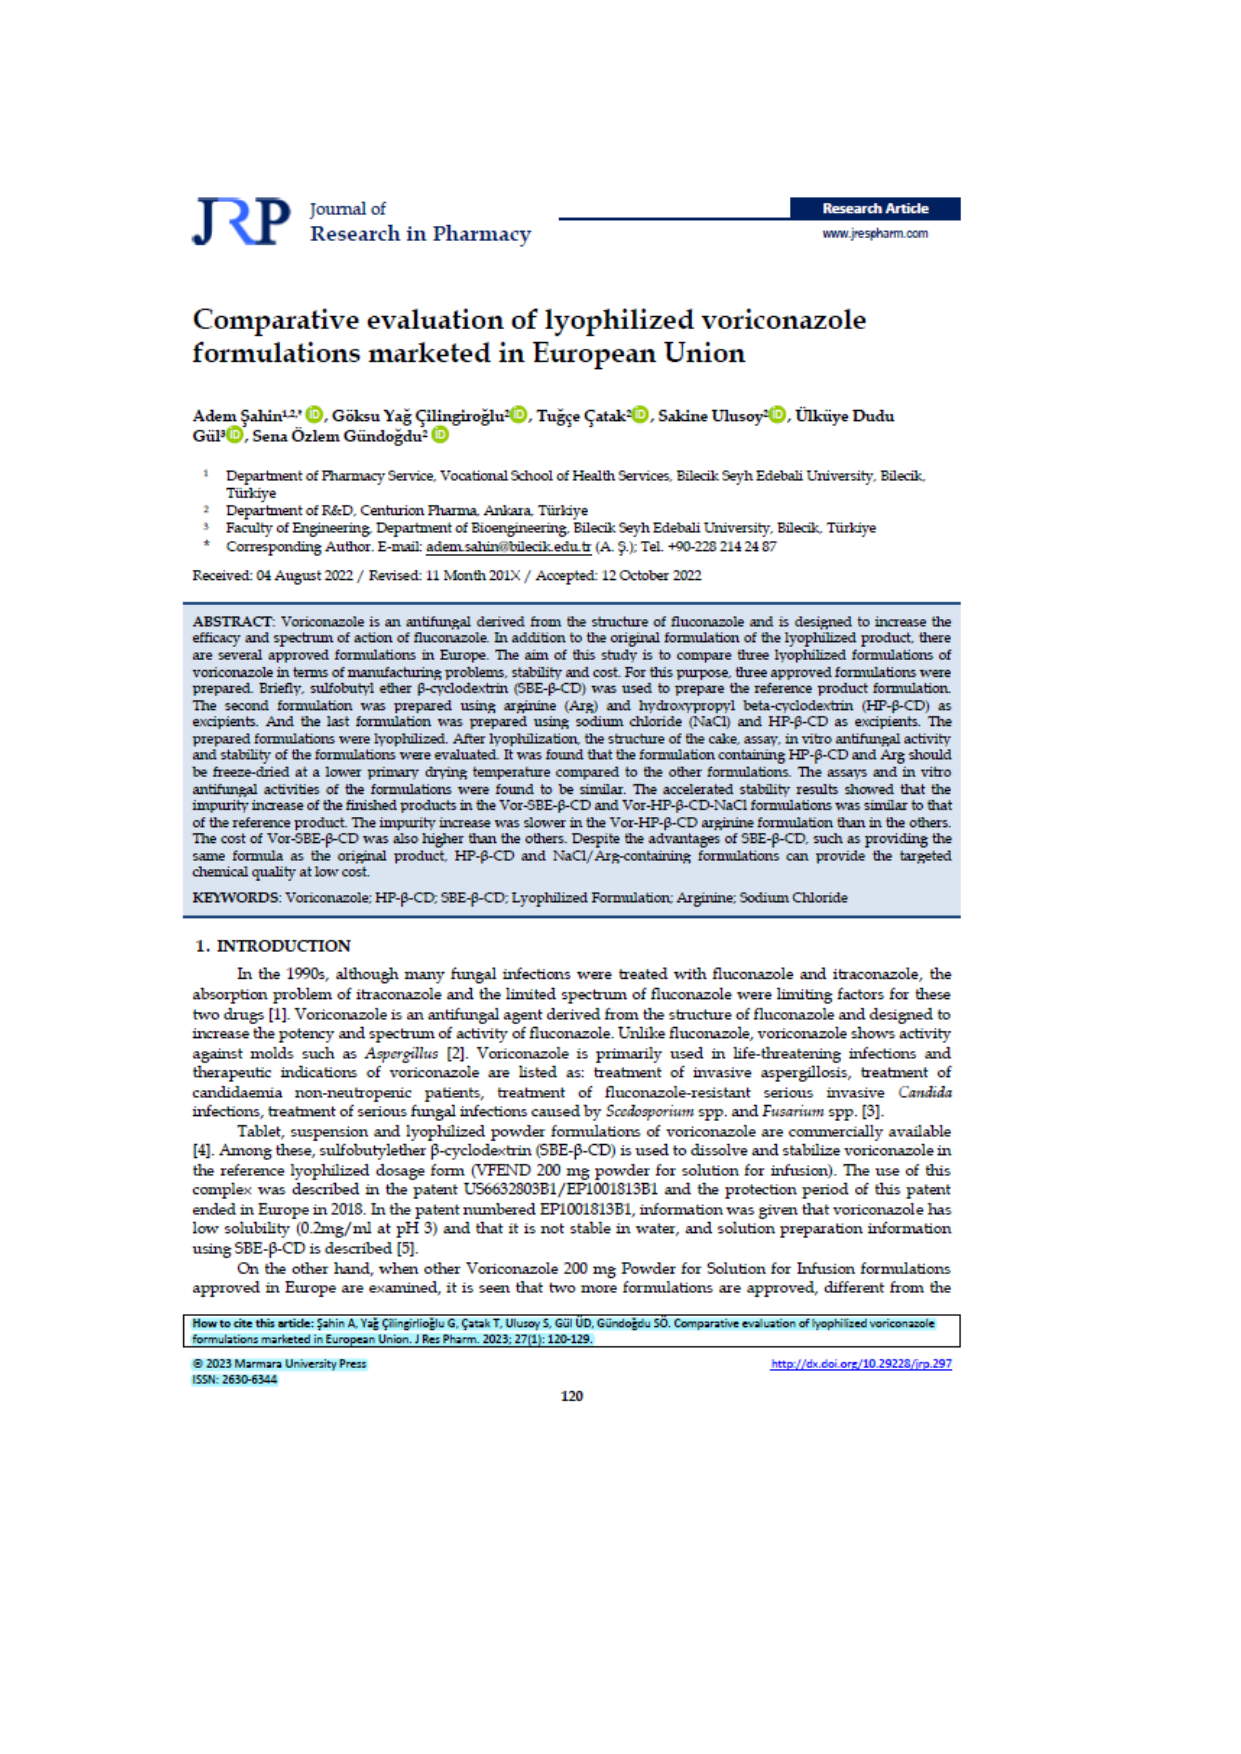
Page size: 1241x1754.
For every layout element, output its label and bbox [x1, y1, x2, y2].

picture [147, 147, 1029, 1407]
